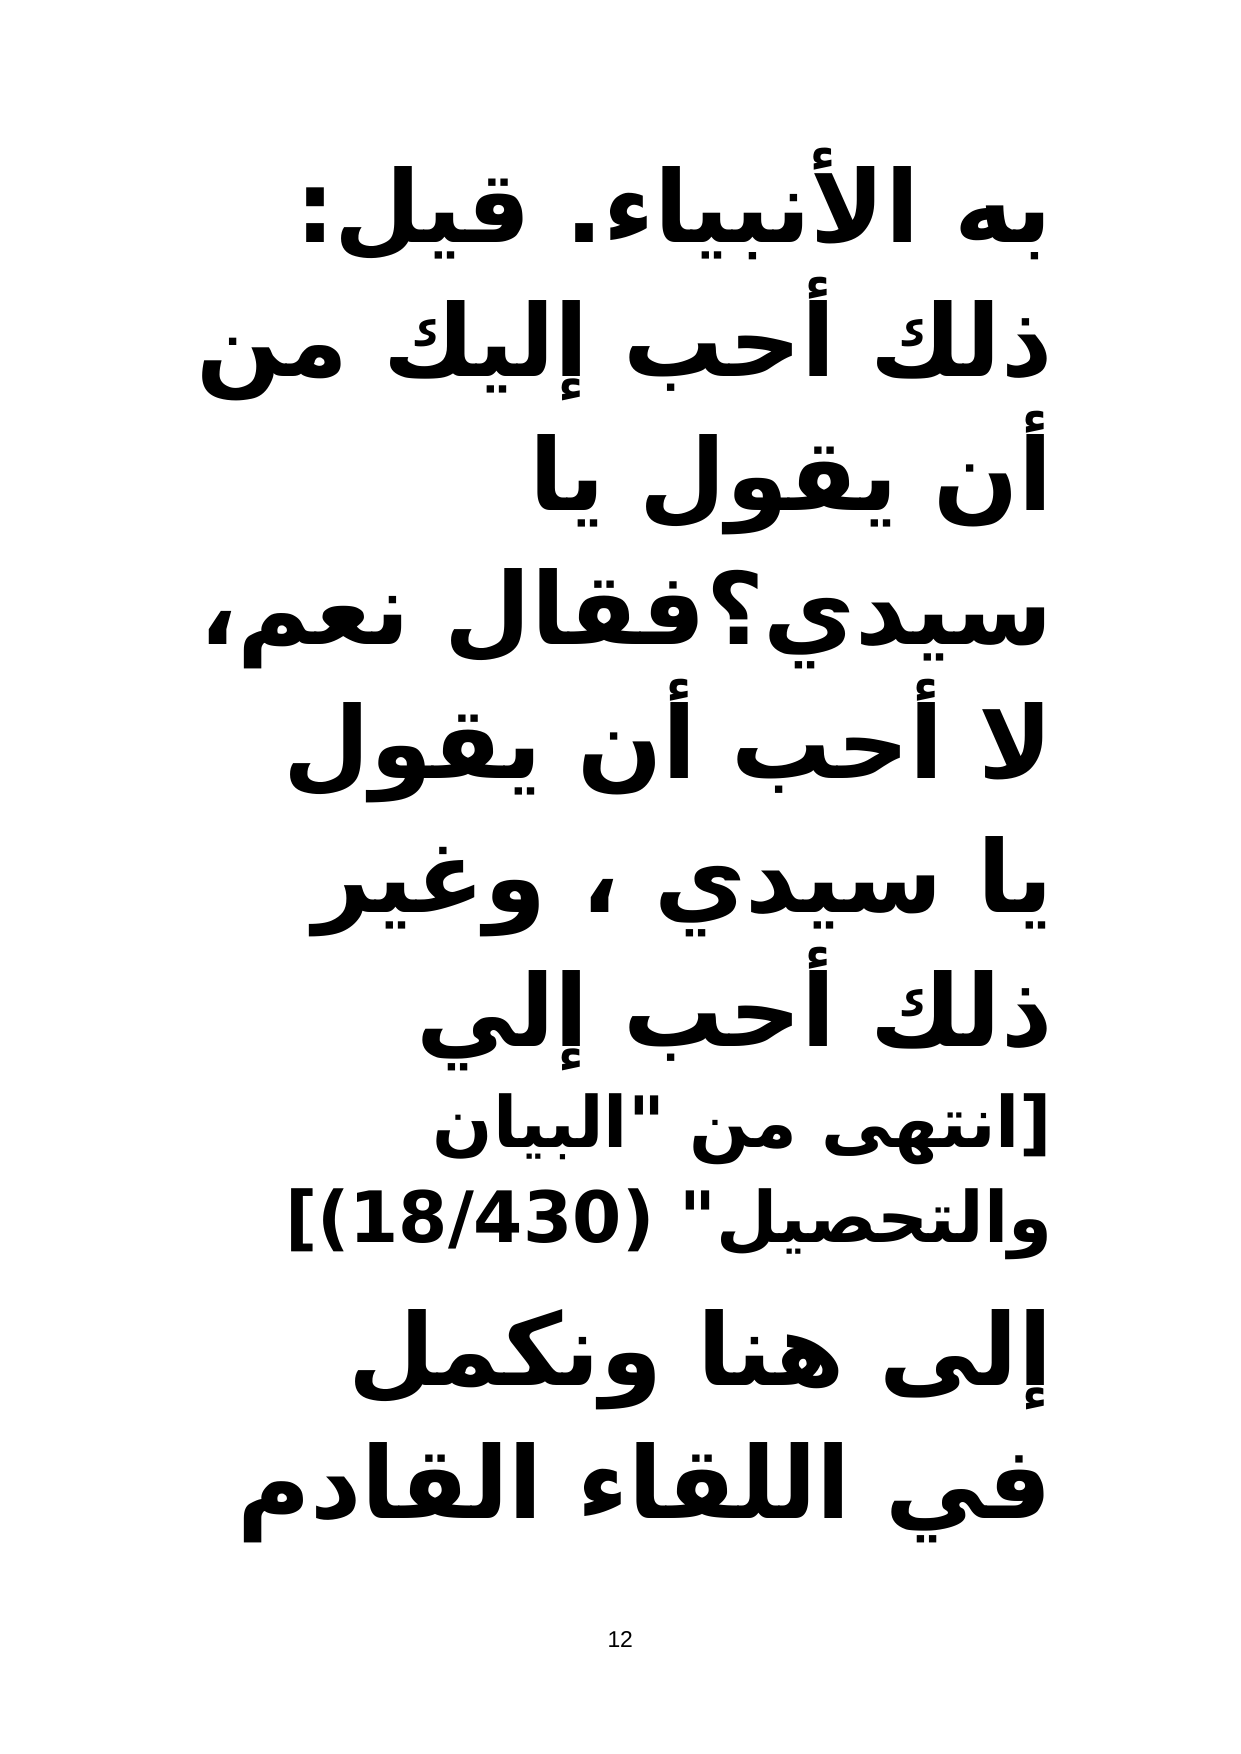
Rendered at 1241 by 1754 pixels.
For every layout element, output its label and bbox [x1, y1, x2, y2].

text [187, 150, 1053, 1259]
text [187, 1292, 1053, 1543]
